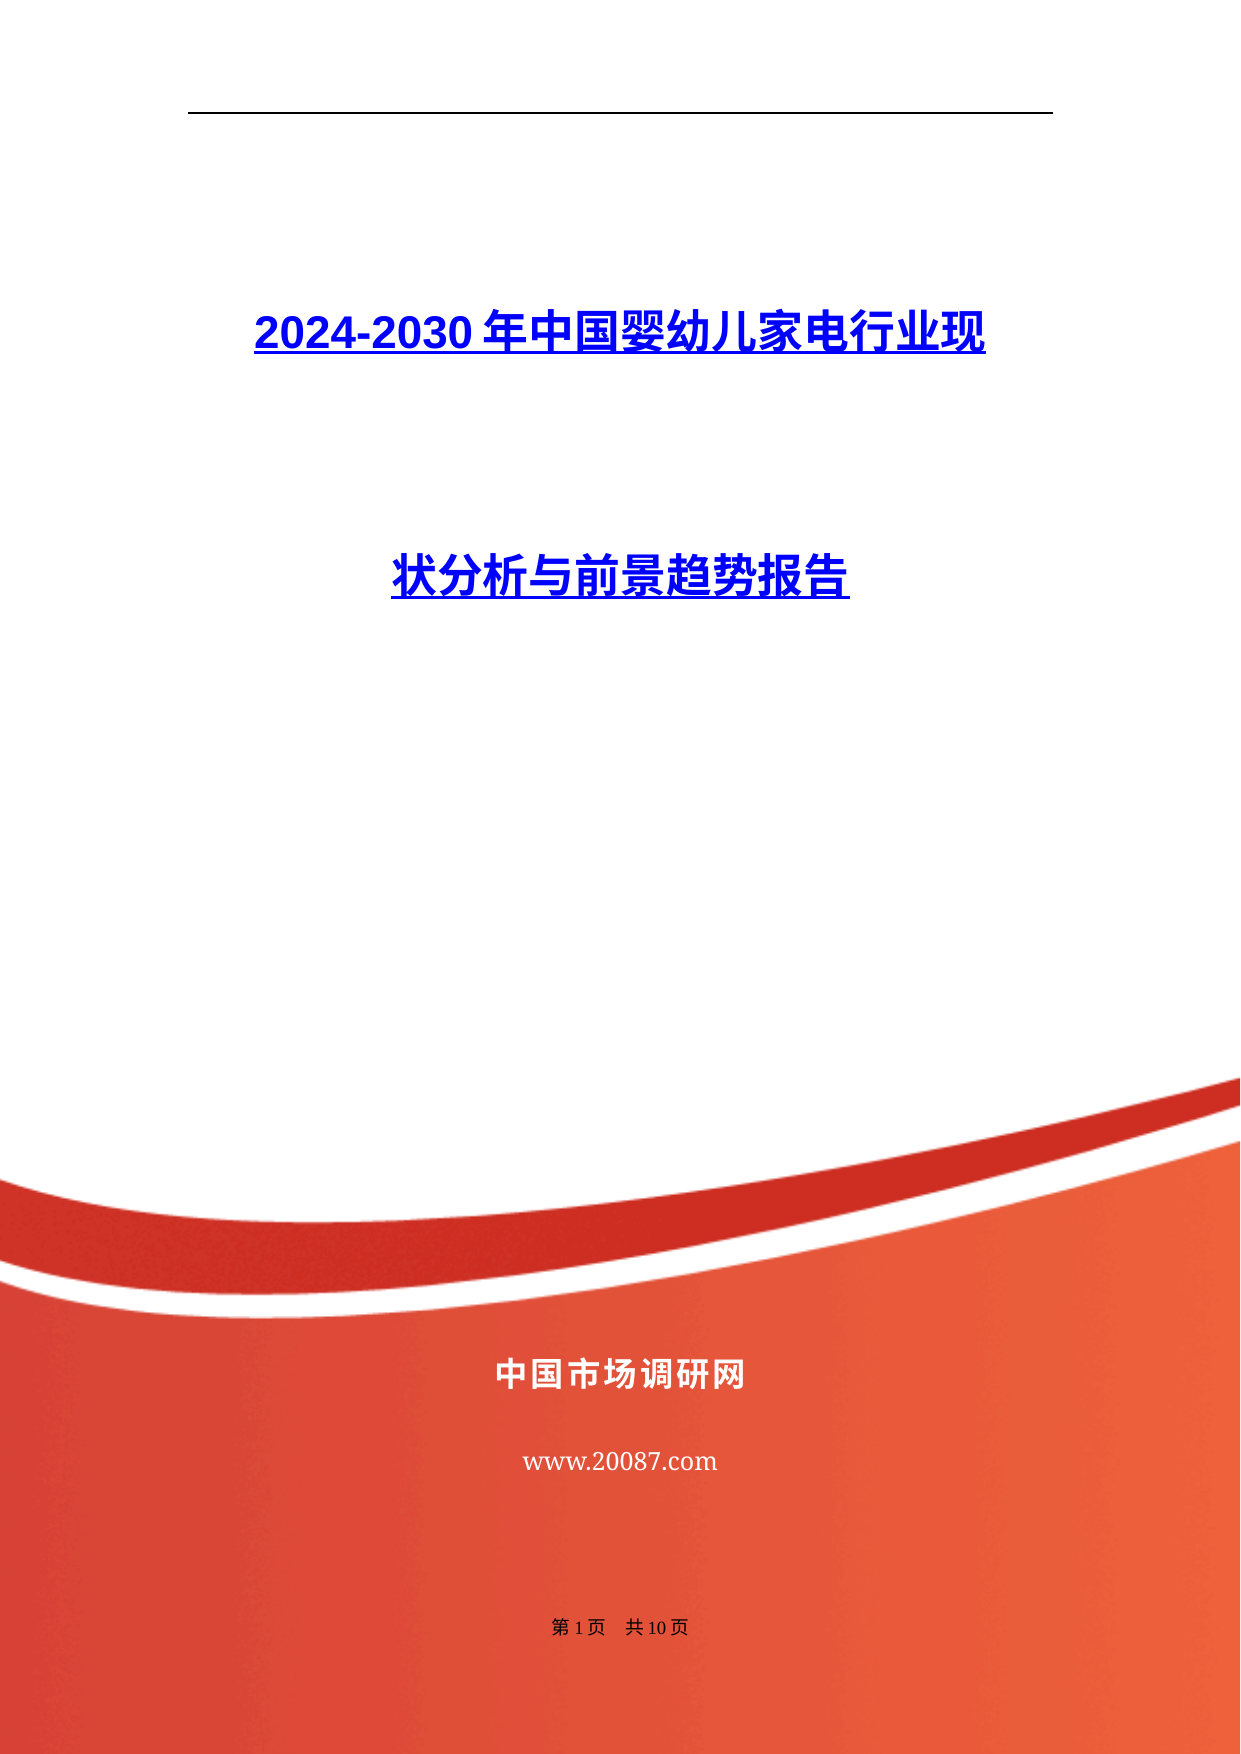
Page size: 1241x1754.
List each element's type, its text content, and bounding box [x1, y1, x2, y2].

text www.20087.com [187, 1428, 1053, 1493]
table_header 2024-2030年中国婴幼儿家电行业现状分析与前景趋势报告 [188, 207, 1053, 773]
picture [0, 1006, 1241, 1754]
subtitle 中国市场调研网 [187, 1339, 1053, 1404]
